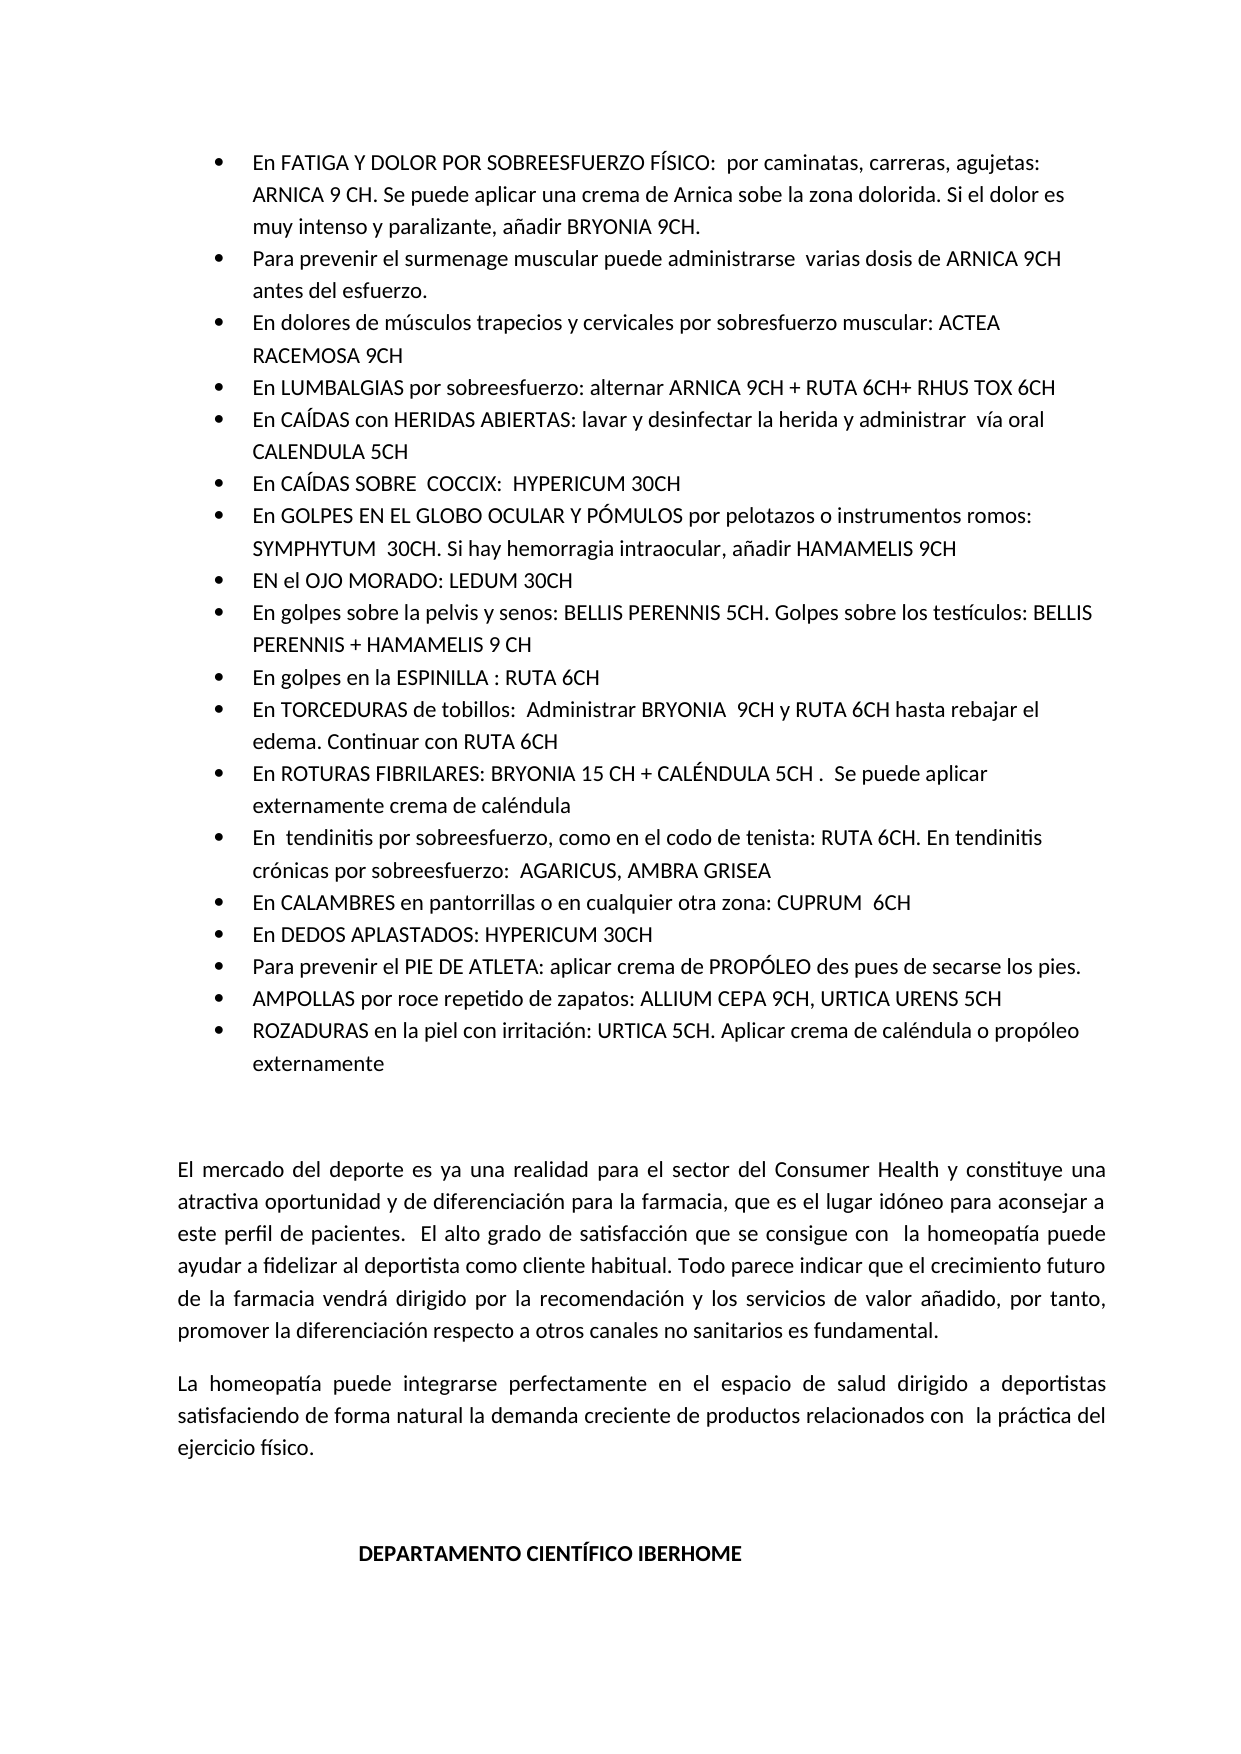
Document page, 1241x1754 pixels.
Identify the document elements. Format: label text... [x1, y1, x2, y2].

text DEPARTAMENTO CIENTÍFICO IBERHOME [177, 1539, 1107, 1567]
list En DEDOS APLASTADOS: HYPERICUM 30CH [215, 920, 1107, 948]
list Para prevenir el PIE DE ATLETA: aplicar crema de PROPÓLEO des pues de secarse los pies. [215, 952, 1107, 980]
text La homeopatía puede integrarse perfectamente en el espacio de salud dirigido a deportistas satisfaciendo de forma natural la demanda creciente de productos relacionados con la práctica del ejercicio físico. [177, 1369, 1107, 1461]
list En golpes sobre la pelvis y senos: BELLIS PERENNIS 5CH. Golpes sobre los testículos: BELLIS PERENNIS + HAMAMELIS 9 CH [215, 598, 1107, 658]
list En LUMBALGIAS por sobreesfuerzo: alternar ARNICA 9CH + RUTA 6CH+ RHUS TOX 6CH [215, 373, 1107, 401]
list En GOLPES EN EL GLOBO OCULAR Y PÓMULOS por pelotazos o instrumentos romos: SYMPHYTUM 30CH. Si hay hemorragia intraocular, añadir HAMAMELIS 9CH [215, 502, 1107, 562]
list En FATIGA Y DOLOR POR SOBREESFUERZO FÍSICO: por caminatas, carreras, agujetas: ARNICA 9 CH. Se puede aplicar una crema de Arnica sobe la zona dolorida. Si el dolor es muy intenso y paralizante, añadir BRYONIA 9CH. [215, 148, 1107, 240]
list EN el OJO MORADO: LEDUM 30CH [215, 566, 1107, 594]
list En CAÍDAS SOBRE COCCIX: HYPERICUM 30CH [215, 469, 1107, 497]
list En TORCEDURAS de tobillos: Administrar BRYONIA 9CH y RUTA 6CH hasta rebajar el edema. Continuar con RUTA 6CH [215, 695, 1107, 755]
list En tendinitis por sobreesfuerzo, como en el codo de tenista: RUTA 6CH. En tendinitis crónicas por sobreesfuerzo: AGARICUS, AMBRA GRISEA [215, 823, 1107, 884]
list En CAÍDAS con HERIDAS ABIERTAS: lavar y desinfectar la herida y administrar vía oral CALENDULA 5CH [215, 405, 1107, 465]
list En CALAMBRES en pantorrillas o en cualquier otra zona: CUPRUM 6CH [215, 888, 1107, 916]
text El mercado del deporte es ya una realidad para el sector del Consumer Health y constituye una atractiva oportunidad y de diferenciación para la farmacia, que es el lugar idóneo para aconsejar a este perfil de pacientes. El alto grado de satisfacción que se consigue con la homeopatía puede ayudar a fidelizar al deportista como cliente habitual. Todo parece indicar que el crecimiento futuro de la farmacia vendrá dirigido por la recomendación y los servicios de valor añadido, por tanto, promover la diferenciación respecto a otros canales no sanitarios es fundamental. [177, 1155, 1107, 1344]
list En dolores de músculos trapecios y cervicales por sobresfuerzo muscular: ACTEA RACEMOSA 9CH [215, 308, 1107, 369]
list En ROTURAS FIBRILARES: BRYONIA 15 CH + CALÉNDULA 5CH . Se puede aplicar externamente crema de caléndula [215, 759, 1107, 819]
list Para prevenir el surmenage muscular puede administrarse varias dosis de ARNICA 9CH antes del esfuerzo. [215, 244, 1107, 304]
list ROZADURAS en la piel con irritación: URTICA 5CH. Aplicar crema de caléndula o propóleo externamente [215, 1017, 1107, 1077]
list AMPOLLAS por roce repetido de zapatos: ALLIUM CEPA 9CH, URTICA URENS 5CH [215, 984, 1107, 1012]
list En golpes en la ESPINILLA : RUTA 6CH [215, 663, 1107, 691]
